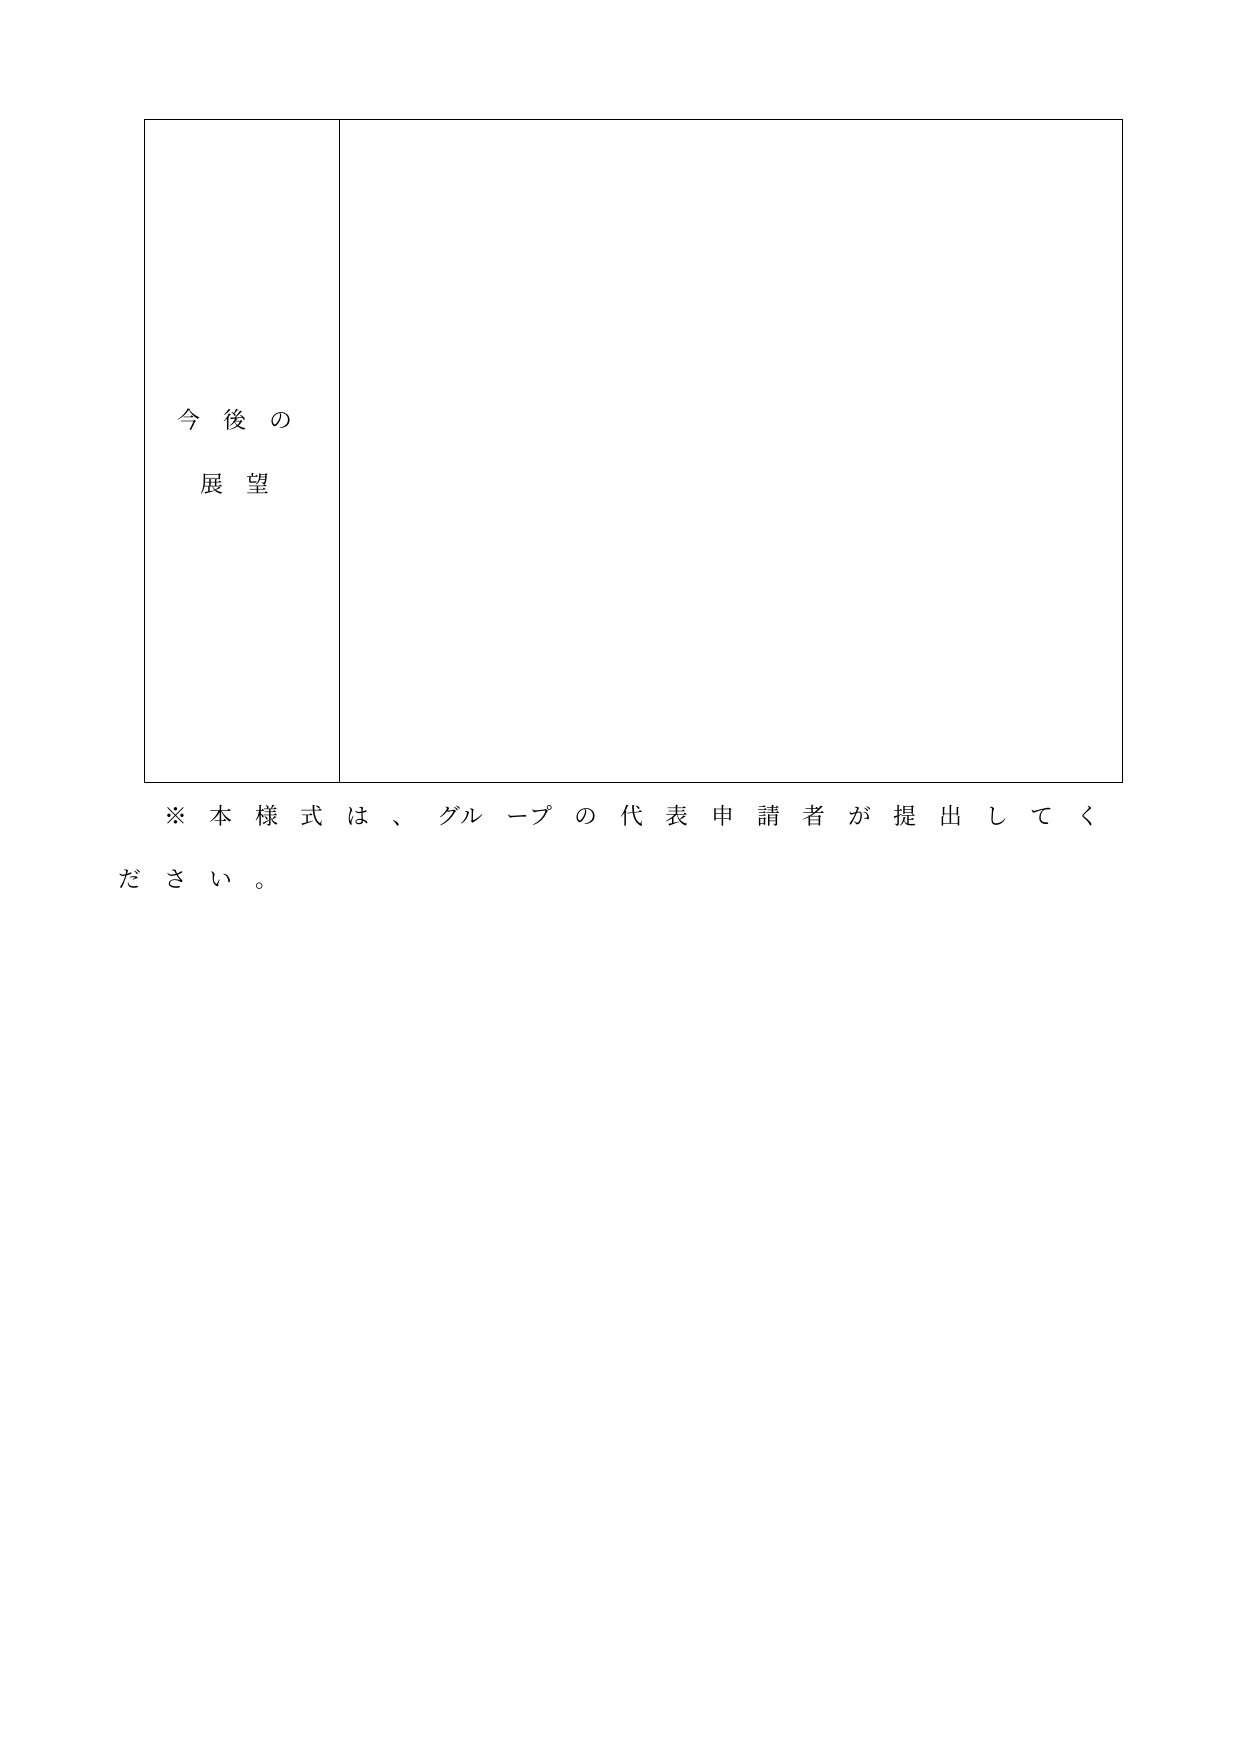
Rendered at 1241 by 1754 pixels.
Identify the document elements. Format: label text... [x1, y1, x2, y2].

text ※本様式は、グループの代表申請者が提出してください。 [118, 783, 1122, 909]
table_cell [340, 120, 1122, 782]
table_cell 今後の展望 [145, 120, 339, 782]
